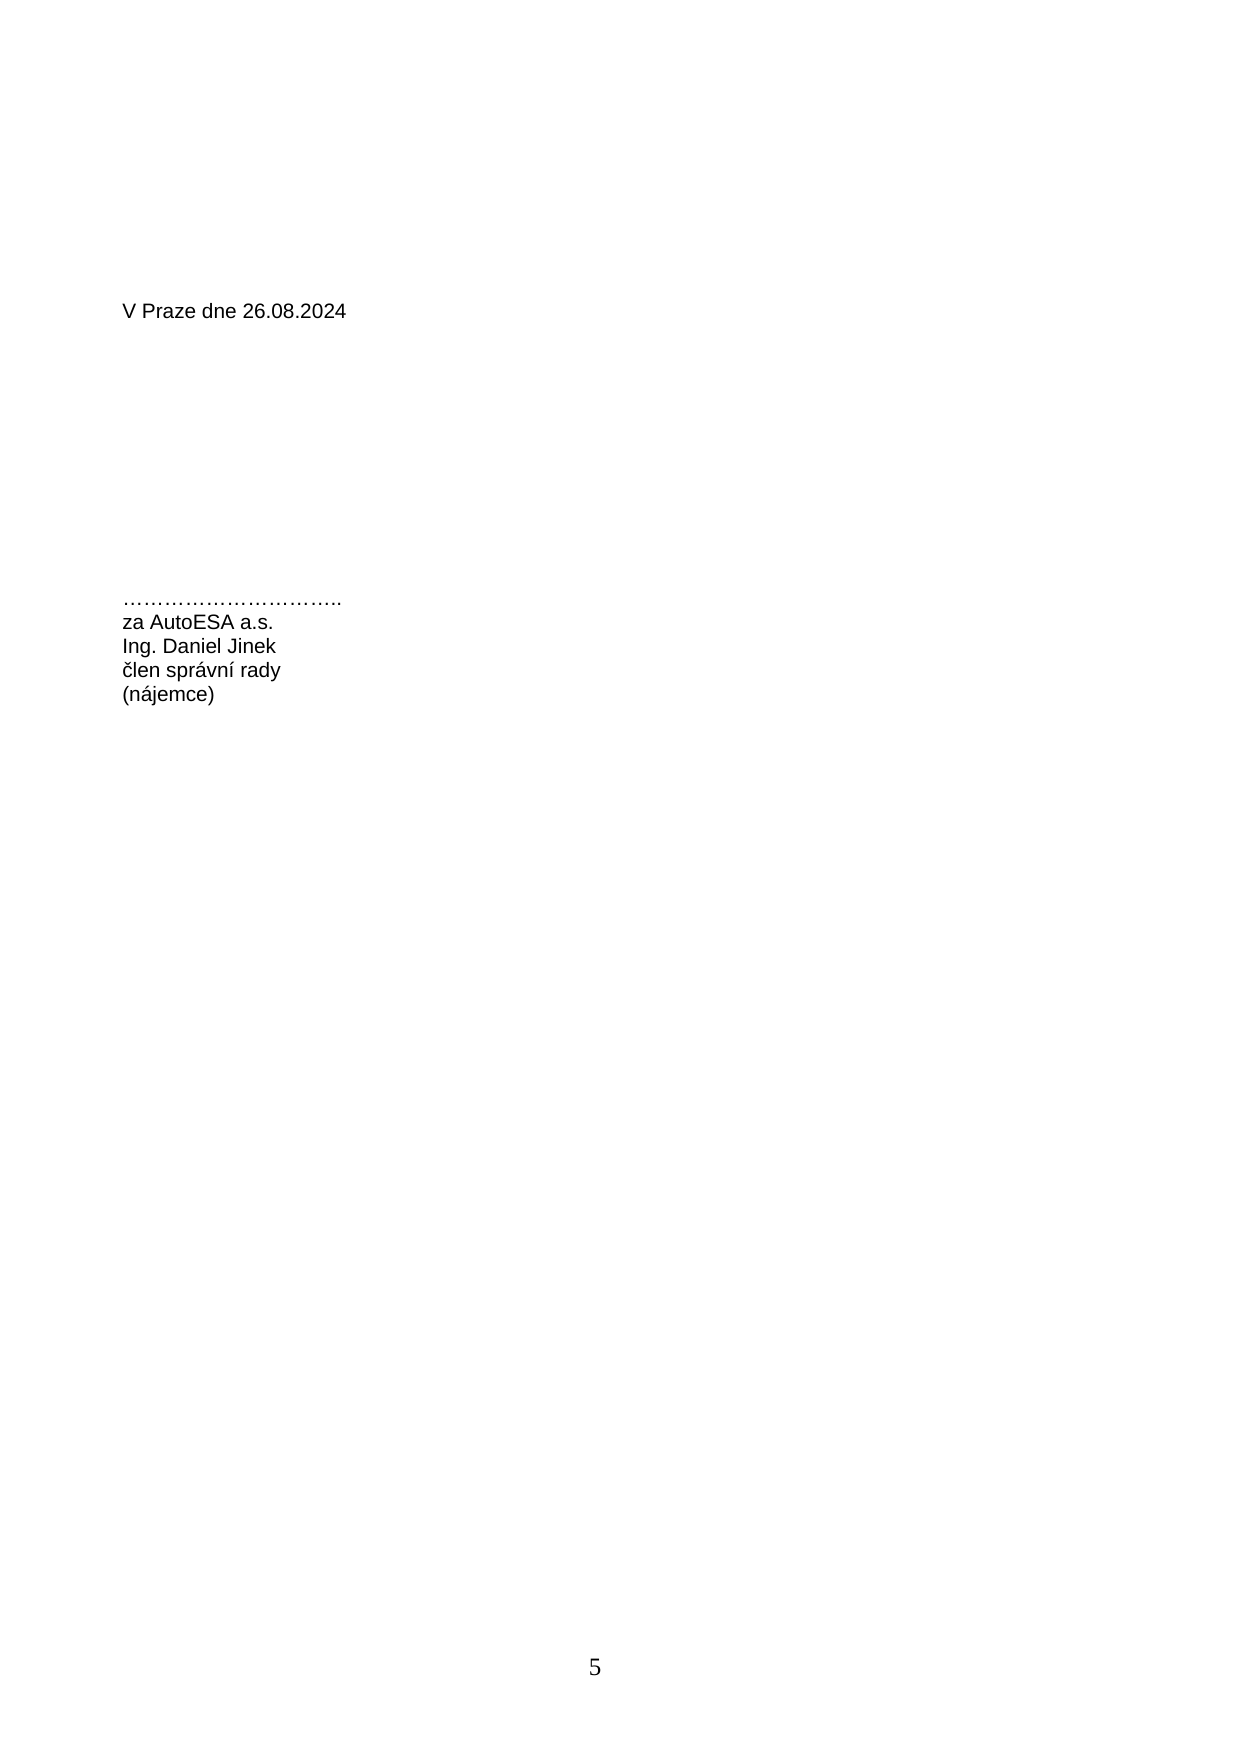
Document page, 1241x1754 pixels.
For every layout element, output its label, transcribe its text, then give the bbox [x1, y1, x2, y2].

text V Praze dne 26.08.2024 [122, 299, 1068, 323]
text (nájemce) [122, 682, 1068, 706]
text ………………………….. [122, 586, 1068, 610]
text za AutoESA a.s. [122, 610, 1068, 634]
text Ing. Daniel Jinek [122, 634, 1068, 658]
text člen správní rady [122, 658, 1068, 682]
